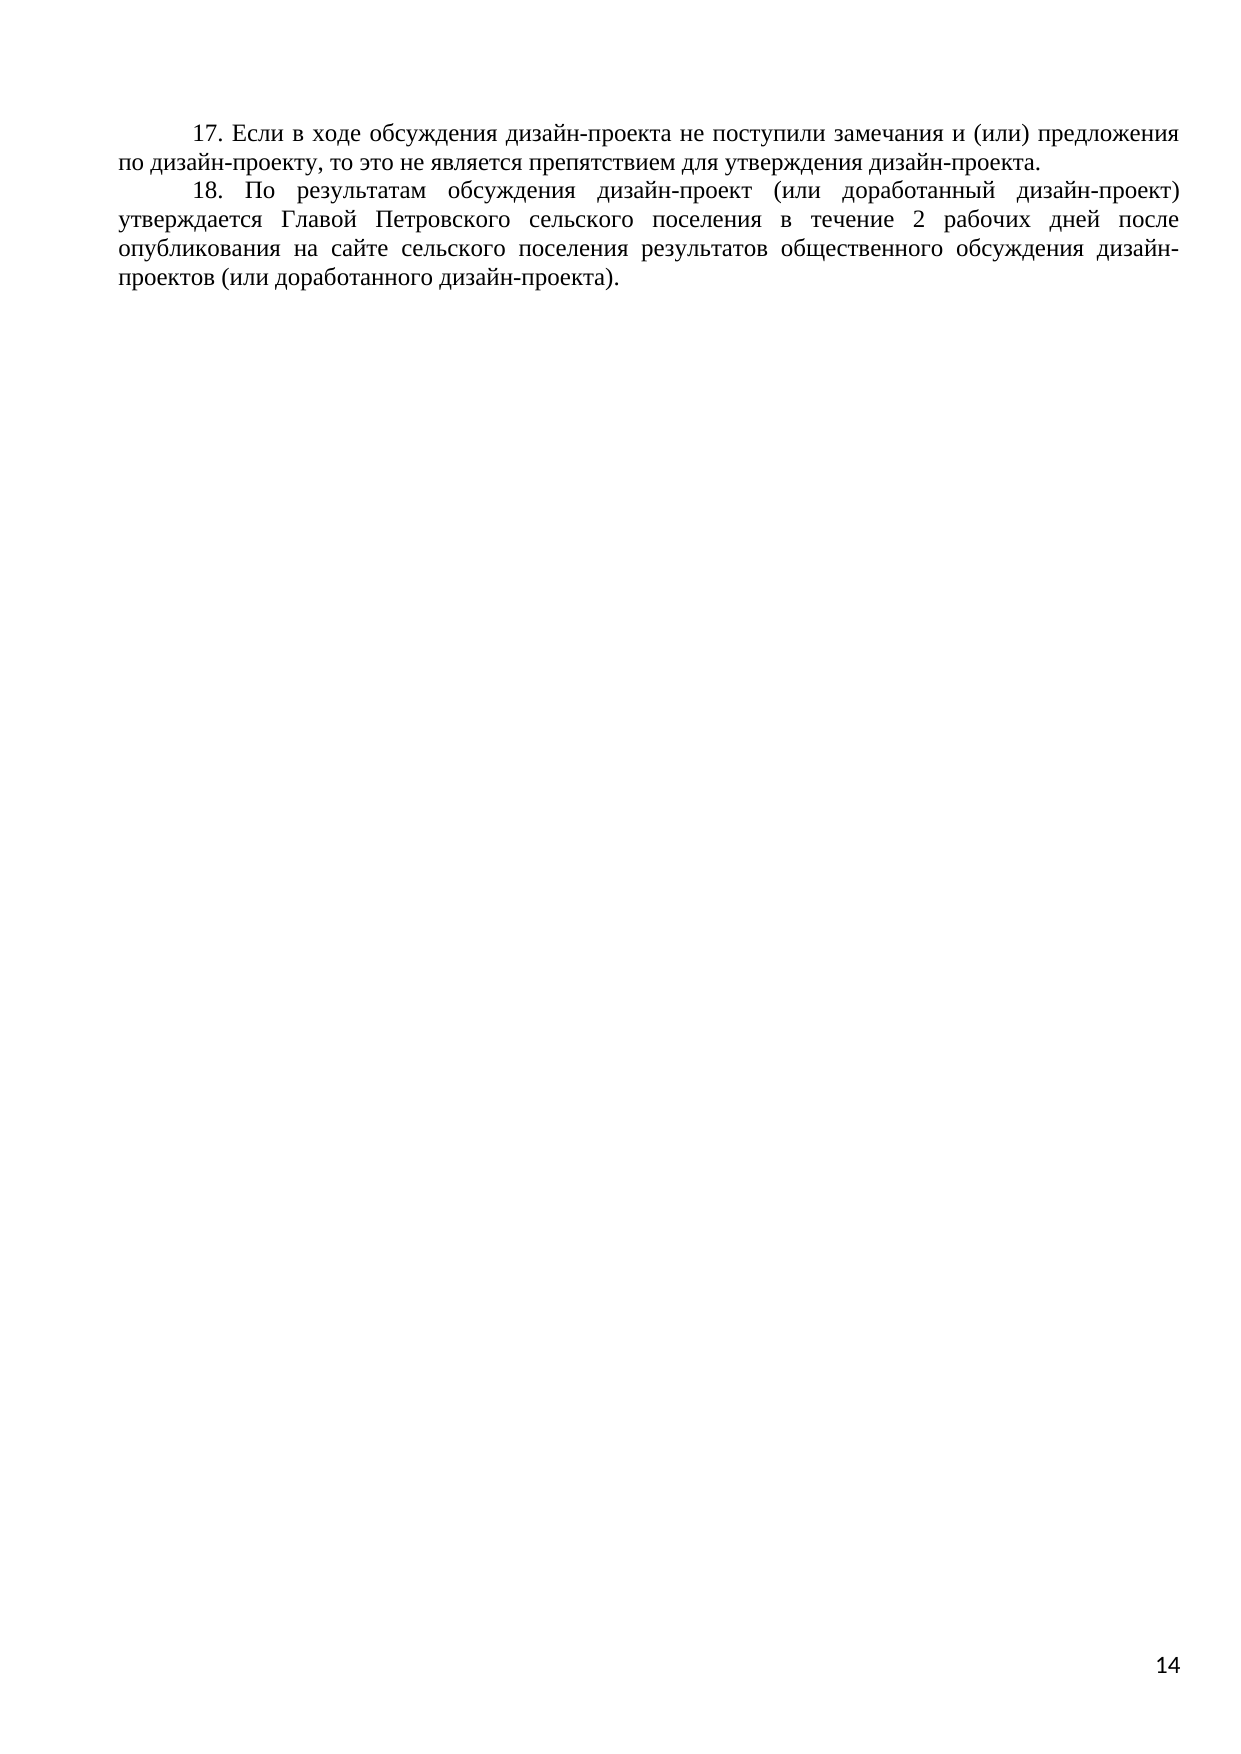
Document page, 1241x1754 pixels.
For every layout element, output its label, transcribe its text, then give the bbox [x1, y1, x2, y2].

text 18. По результатам обсуждения дизайн-проект (или доработанный дизайн-проект) утверждается Главой Петровского сельского поселения в течение 2 рабочих дней после опубликования на сайте сельского поселения результатов общественного обсуждения дизайн-проектов (или доработанного дизайн-проекта). [118, 176, 1180, 291]
text 17. Если в ходе обсуждения дизайн-проекта не поступили замечания и (или) предложения по дизайн-проекту, то это не является препятствием для утверждения дизайн-проекта. [118, 118, 1180, 176]
